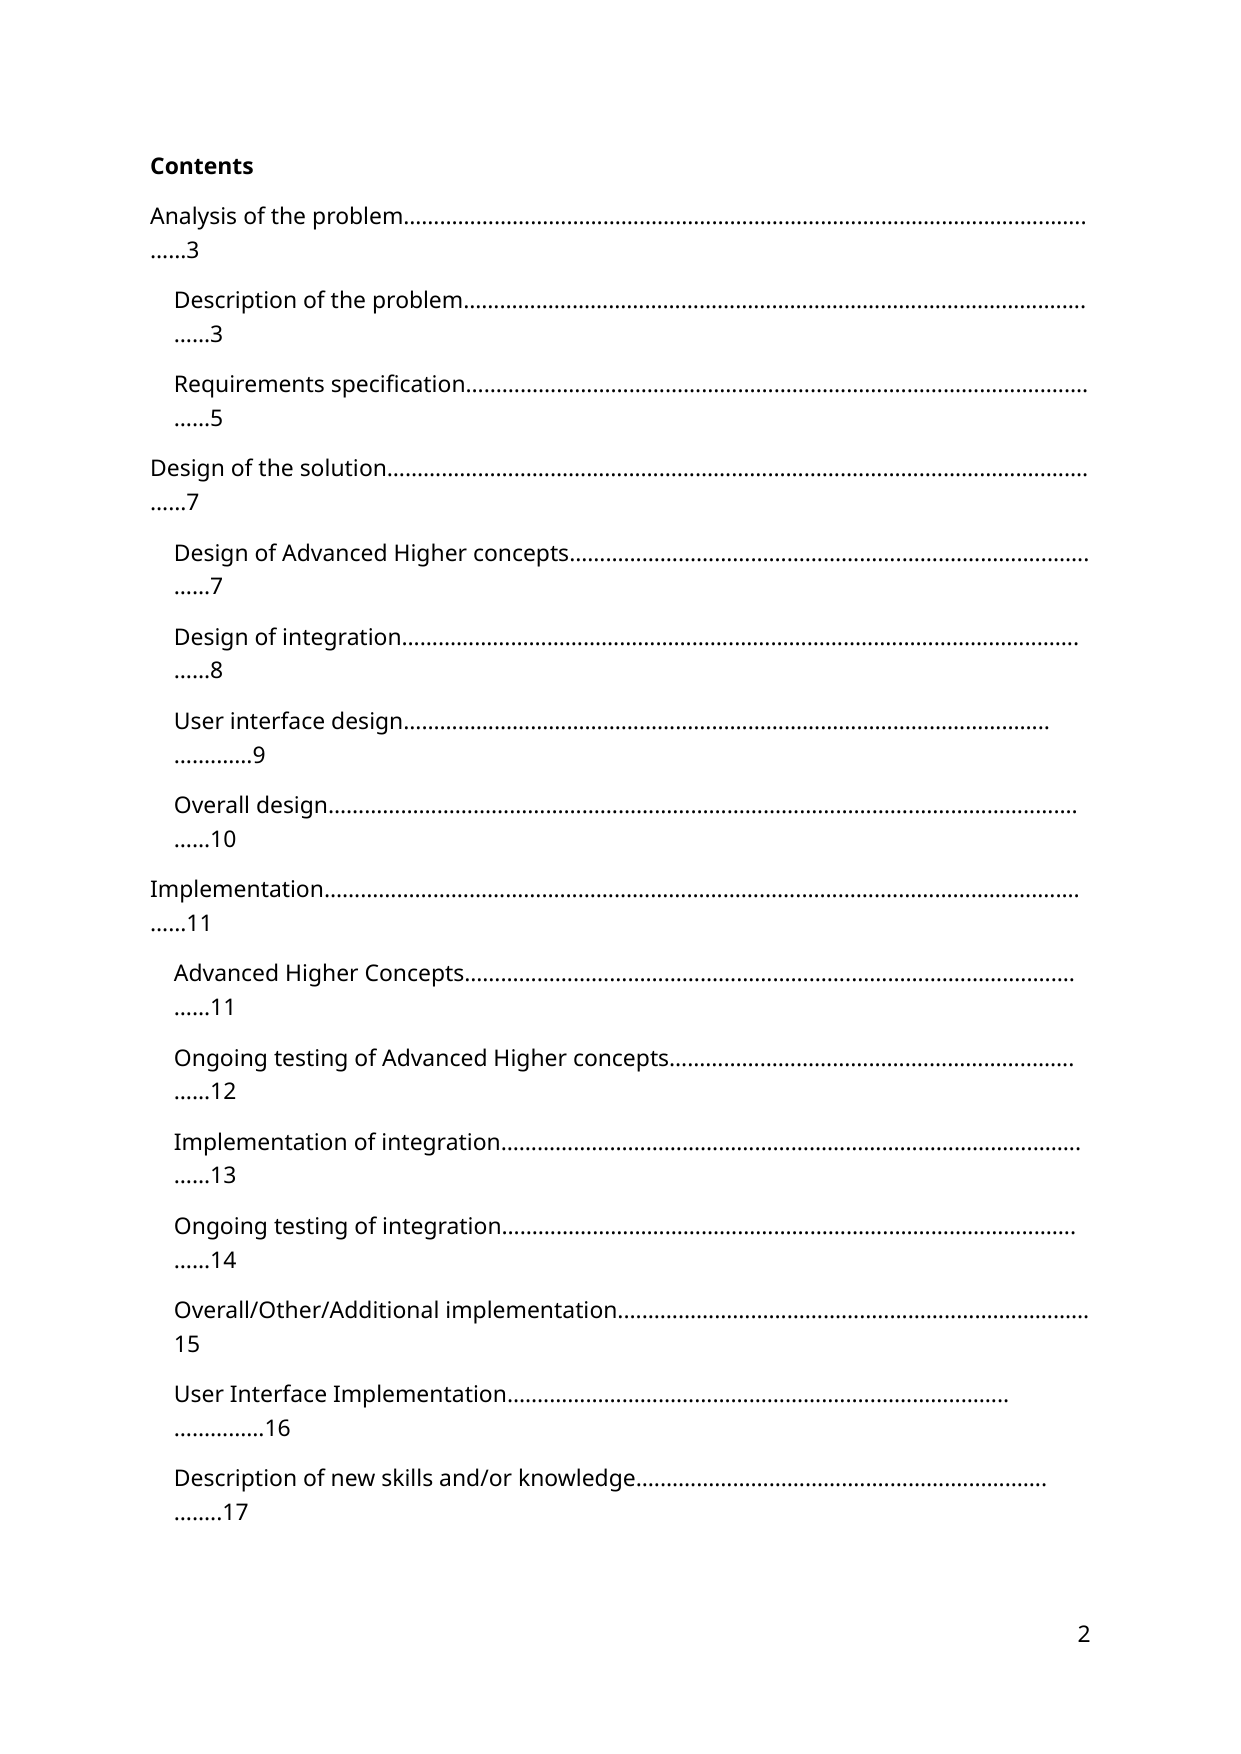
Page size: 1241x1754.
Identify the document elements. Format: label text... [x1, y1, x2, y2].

text Description of new skills and/or knowledge.………………………………..………….…………….……..17 [174, 1462, 1090, 1527]
text User Interface Implementation.………………………………………………..….…………..……..……………16 [174, 1378, 1090, 1443]
text Implementation…………………………………………………………………….…………….…………………..…….……11 [150, 873, 1090, 938]
text Contents [150, 150, 1090, 181]
text Ongoing testing of integration……………………………………………………….….………………..…….……14 [174, 1210, 1090, 1275]
text Analysis of the problem…………………………………………………………………….…….………………..…….……3 [150, 200, 1090, 265]
text Requirements specification……………………………………………………………….…………………..…….……5 [174, 368, 1090, 433]
text Implementation of integration……………………………………………………………………………..…….……13 [174, 1126, 1090, 1191]
text Ongoing testing of Advanced Higher concepts…………………………………….……………..…….……12 [174, 1041, 1090, 1106]
text Design of Advanced Higher concepts……………………………………………….…….……………..…….……7 [174, 536, 1090, 601]
text Description of the problem………………………………………………………………….……….………….….……3 [174, 284, 1090, 349]
text Advanced Higher Concepts……………………………………………………….………….……………..…….……11 [174, 957, 1090, 1022]
text User interface design……………………………………………………………………………………………..…….……9 [174, 705, 1090, 770]
text Overall/Other/Additional implementation.………………………………….….………..…….……………15 [174, 1294, 1090, 1359]
text Overall design…………………………………………………………………………………….………………..…….……10 [174, 789, 1090, 854]
text Design of integration……………………………………………….……………….…..……………………..…….……8 [174, 621, 1090, 686]
text Design of the solution…………………………………………………………………….………….……………..…….……7 [150, 452, 1090, 517]
